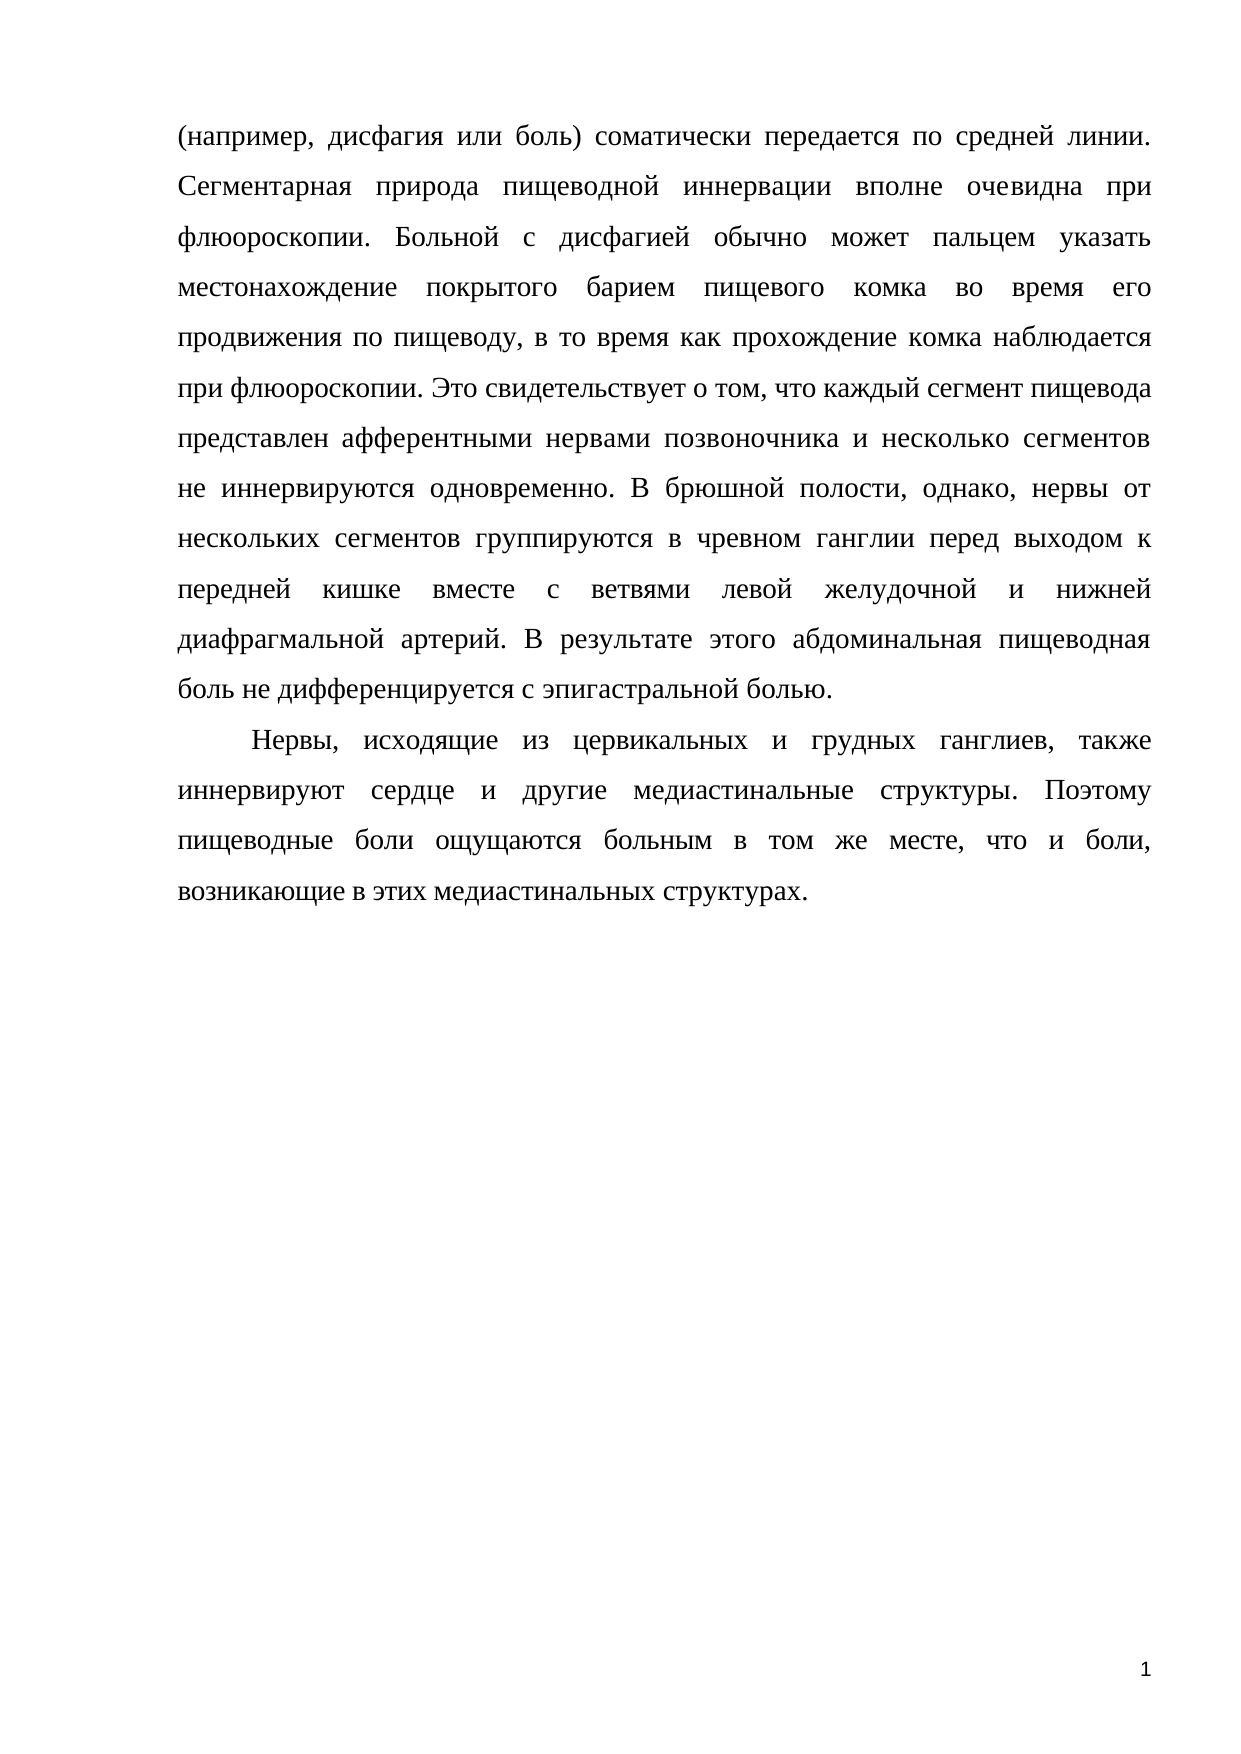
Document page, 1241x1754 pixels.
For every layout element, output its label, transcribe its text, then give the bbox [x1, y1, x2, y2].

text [177, 118, 1152, 705]
text Нервы, исходящие из цервикальных и грудных ганглиев, также иннервируют сердце и другие медиастинальные структуры. Поэтому пищеводные боли ощущаются больным в том же месте, что и боли, возникающие в этих медиастинальных структурах. [177, 722, 1152, 906]
